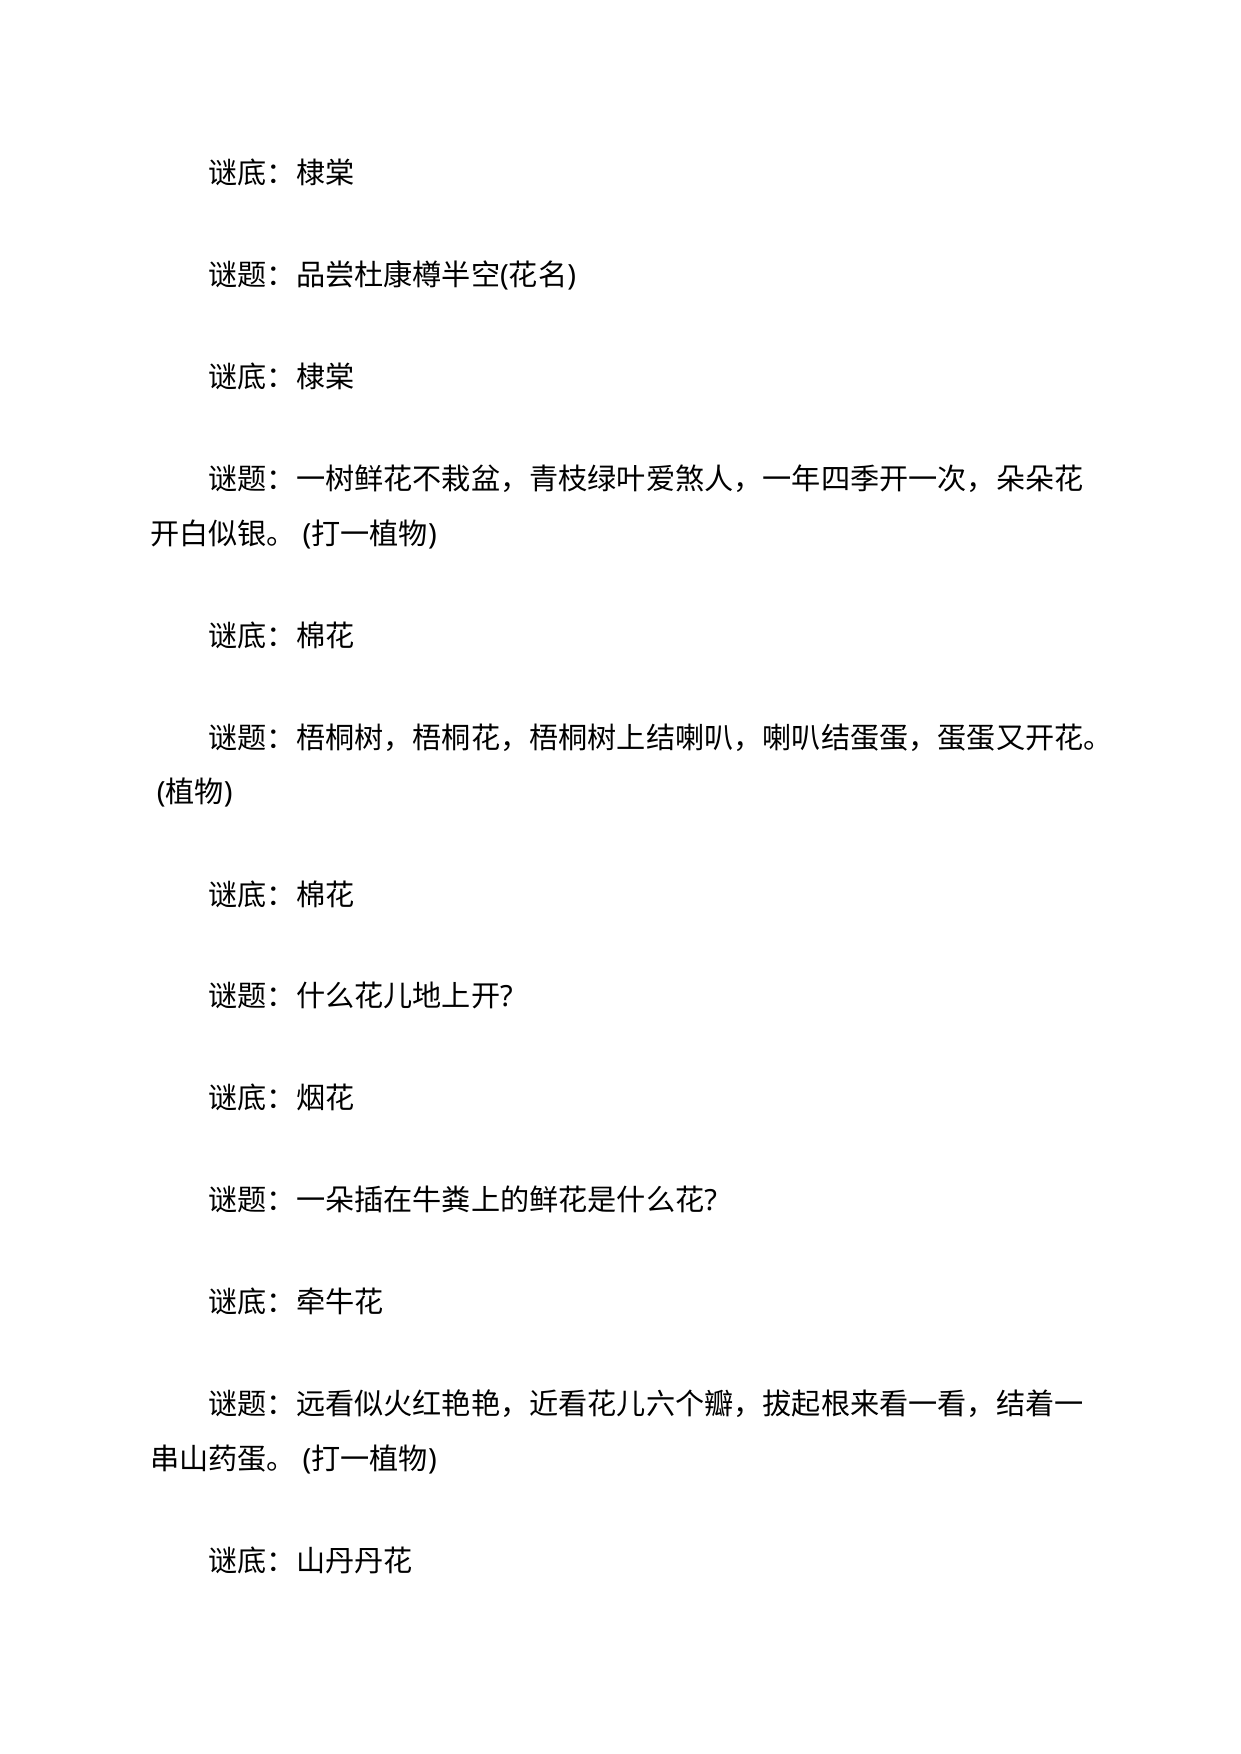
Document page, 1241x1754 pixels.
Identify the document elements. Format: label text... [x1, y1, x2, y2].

text 谜底：棉花 [150, 612, 1090, 655]
text 谜底：牵牛花 [150, 1278, 1090, 1321]
text 谜底：棣棠 [150, 354, 1090, 396]
text 谜底：棣棠 [150, 150, 1090, 192]
text 谜题：品尝杜康樽半空(花名) [150, 252, 1090, 294]
text 谜底：山丹丹花 [150, 1537, 1090, 1579]
text 谜底：棉花 [150, 871, 1090, 913]
text 谜题：远看似火红艳艳，近看花儿六个瓣，拔起根来看一看，结着一串山药蛋。 (打一植物) [150, 1380, 1090, 1478]
text 谜题：什么花儿地上开? [150, 973, 1090, 1015]
text 谜底：烟花 [150, 1075, 1090, 1117]
text 谜题：一朵插在牛粪上的鲜花是什么花? [150, 1177, 1090, 1219]
text 谜题：一树鲜花不栽盆，青枝绿叶爱煞人，一年四季开一次，朵朵花开白似银。 (打一植物) [150, 456, 1090, 553]
text 谜题：梧桐树，梧桐花，梧桐树上结喇叭，喇叭结蛋蛋，蛋蛋又开花。 (植物) [150, 714, 1090, 811]
